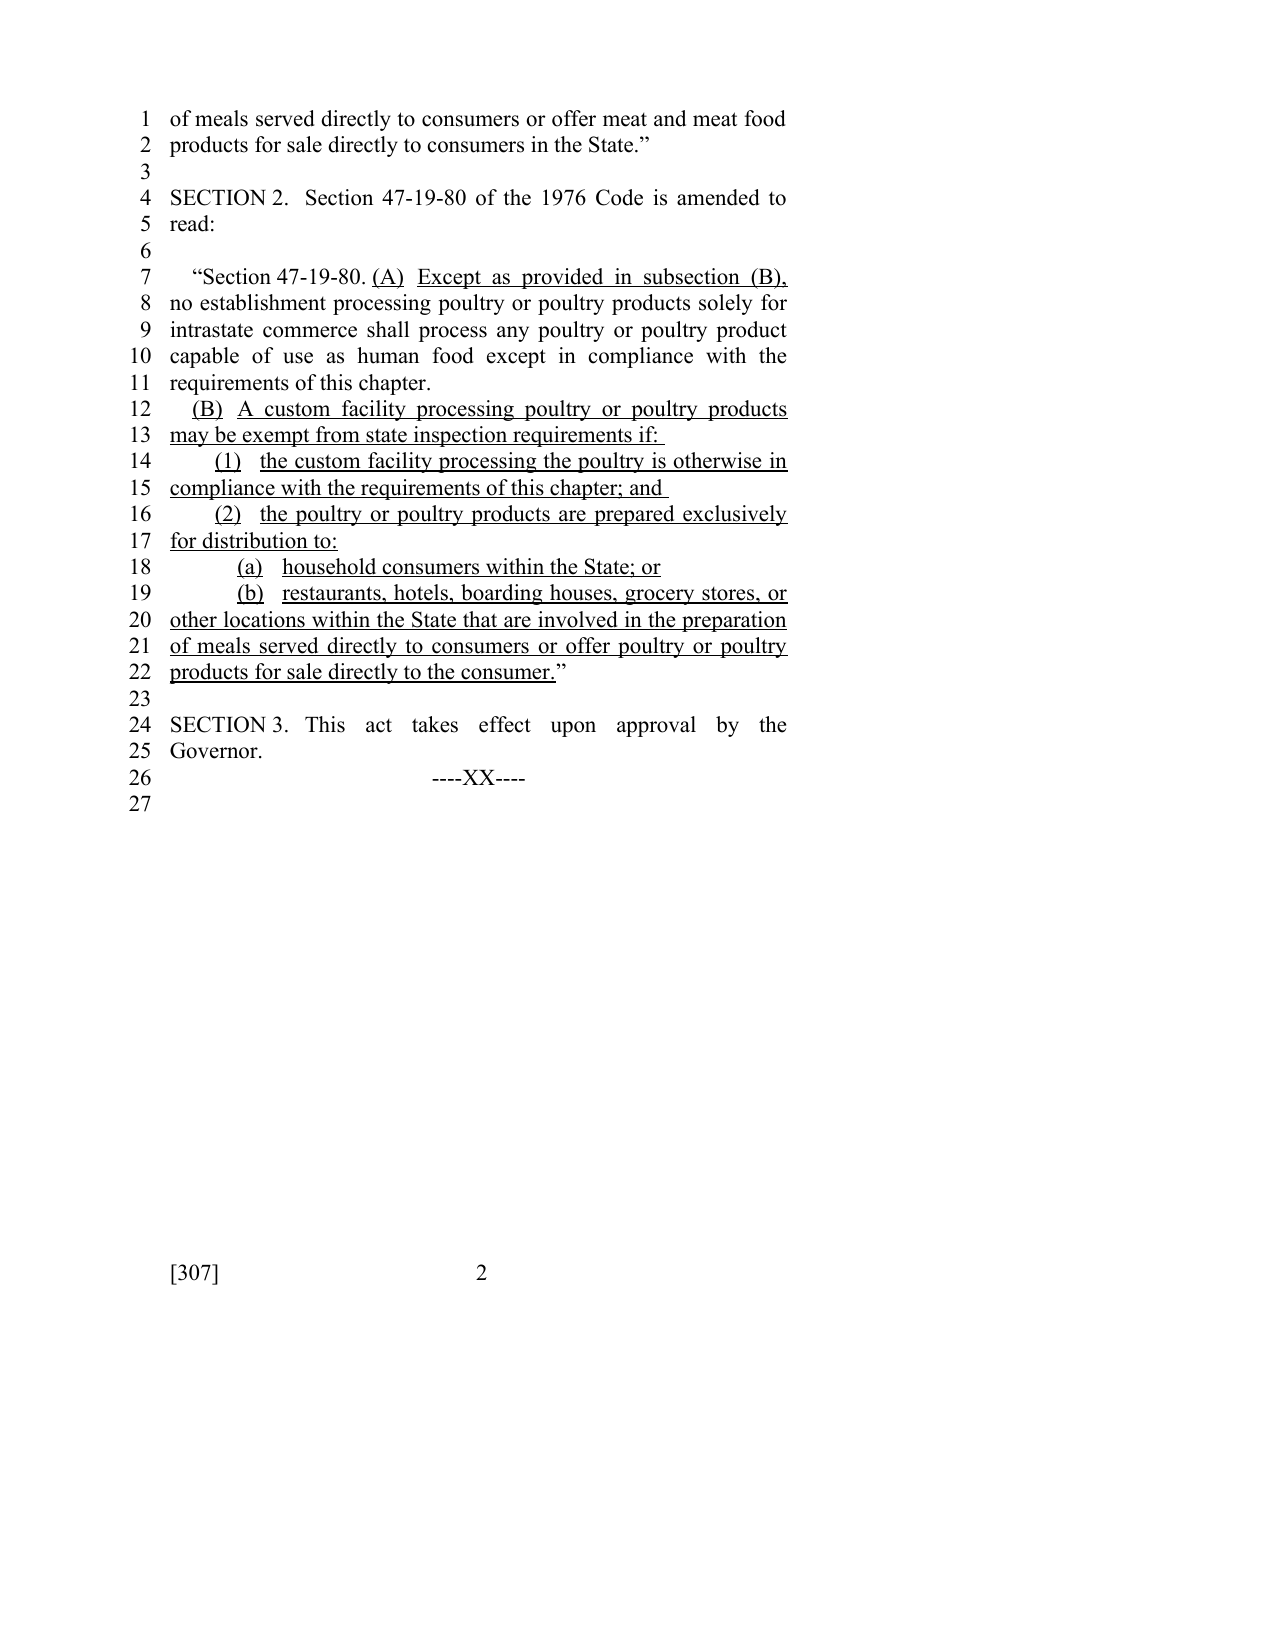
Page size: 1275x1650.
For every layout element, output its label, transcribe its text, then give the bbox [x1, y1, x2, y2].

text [169, 105, 787, 158]
text “Section 47-19-80. (A) Except as provided in subsection (B), no establishment processing poultry or poultry products solely for intrastate commerce shall process any poultry or poultry product capable of use as human food except in compliance with the requirements of this chapter. [169, 263, 787, 395]
text (b) restaurants, hotels, boarding houses, grocery stores, or other locations within the State that are involved in the preparation of meals served directly to consumers or offer poultry or poultry products for sale directly to the consumer.” [169, 656, 787, 685]
text ----XX---- [169, 764, 787, 790]
text (1) the custom facility processing the poultry is otherwise in compliance with the requirements of this chapter; and [169, 448, 787, 500]
text (a) household consumers within the State; or [169, 553, 787, 579]
text SECTION 2. Section 47-19-80 of the 1976 Code is amended to read: [169, 184, 787, 237]
text (B) A custom facility processing poultry or poultry products may be exempt from state inspection requirements if: [169, 395, 787, 448]
text (b) restaurants, hotels, boarding houses, grocery stores, or other locations within the State that are involved in the preparation of meals served directly to consumers or offer poultry or poultry products for sale directly to the consumer.” [169, 579, 787, 629]
text (2) the poultry or poultry products are prepared exclusively for distribution to: [169, 500, 787, 553]
text (b) restaurants, hotels, boarding houses, grocery stores, or other locations within the State that are involved in the preparation of meals served directly to consumers or offer poultry or poultry products for sale directly to the consumer.” [169, 630, 787, 655]
text SECTION 3. This act takes effect upon approval by the Governor. [169, 711, 787, 764]
